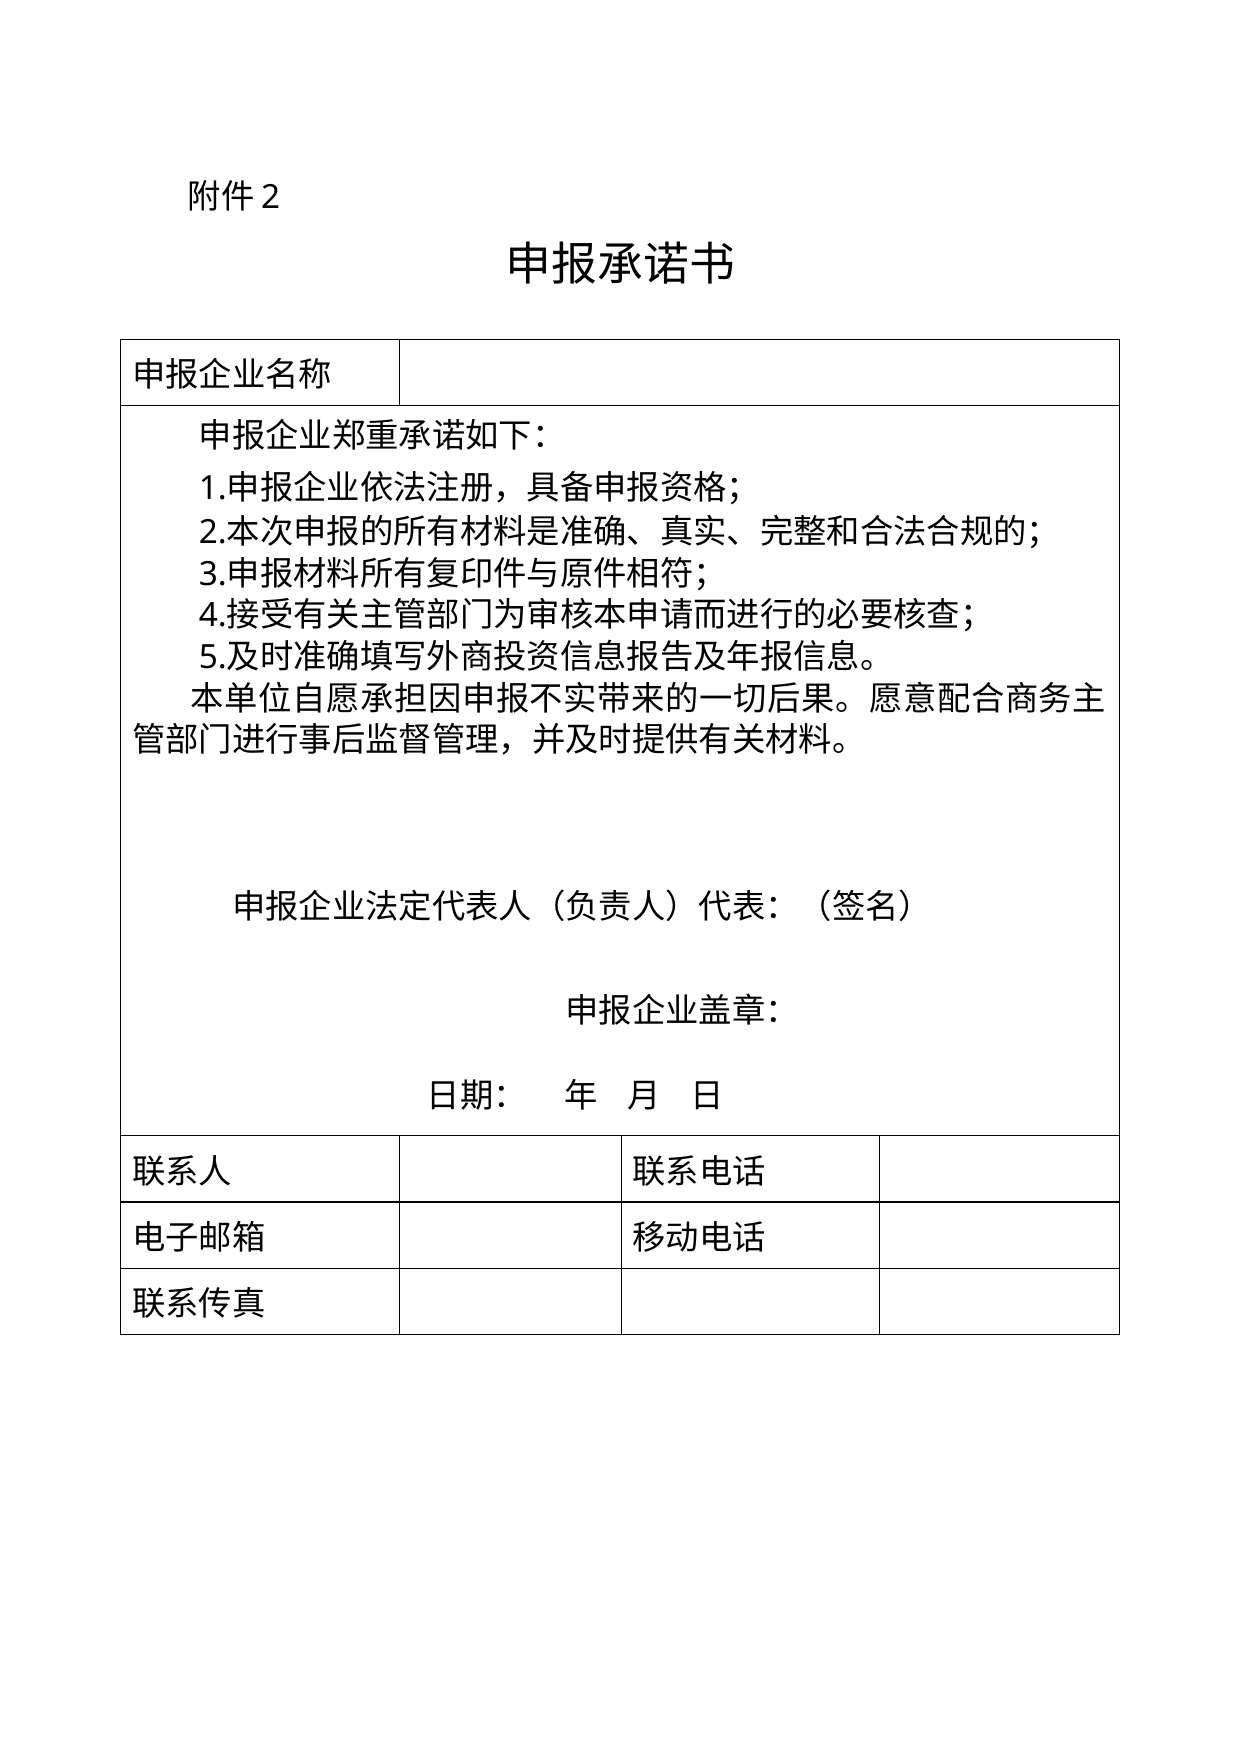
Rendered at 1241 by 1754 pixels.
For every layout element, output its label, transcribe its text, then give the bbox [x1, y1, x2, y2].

table_cell [880, 1269, 1119, 1333]
table_cell 联系传真 [121, 1269, 399, 1333]
table_cell [880, 1203, 1119, 1267]
table_header 申报企业名称 [121, 340, 399, 405]
table_header [400, 340, 1119, 405]
table_cell 申报企业郑重承诺如下： 1.申报企业依法注册，具备申报资格； 2.本次申报的所有材料是准确、真实、完整和合法合规的； 3.申报材料所有复印件与原件相符； 4.接受有关主管部门为审核本申请而进行的必要核查； 5.及时准确填写外商投资信息报告及年报信息。 本单位自愿承担因申报不实带来的一切后果。愿意配合商务主管部门进行事后监督管理，并及时提供有关材料。 申报企业法定代表人（负责人）代表：（签名） 申报企业盖章： 日期： 年 月 日 [121, 406, 1119, 1135]
table_cell [400, 1203, 621, 1267]
table_cell [880, 1136, 1119, 1201]
text 申报承诺书 [187, 227, 1053, 293]
table_cell [400, 1269, 621, 1333]
table_cell 联系人 [121, 1136, 399, 1201]
table_cell 联系电话 [622, 1136, 879, 1201]
table_cell 电子邮箱 [121, 1203, 399, 1267]
text 附件2 [187, 162, 1053, 227]
table_cell 移动电话 [622, 1203, 879, 1267]
table_cell [400, 1136, 621, 1201]
table_cell [622, 1269, 879, 1333]
